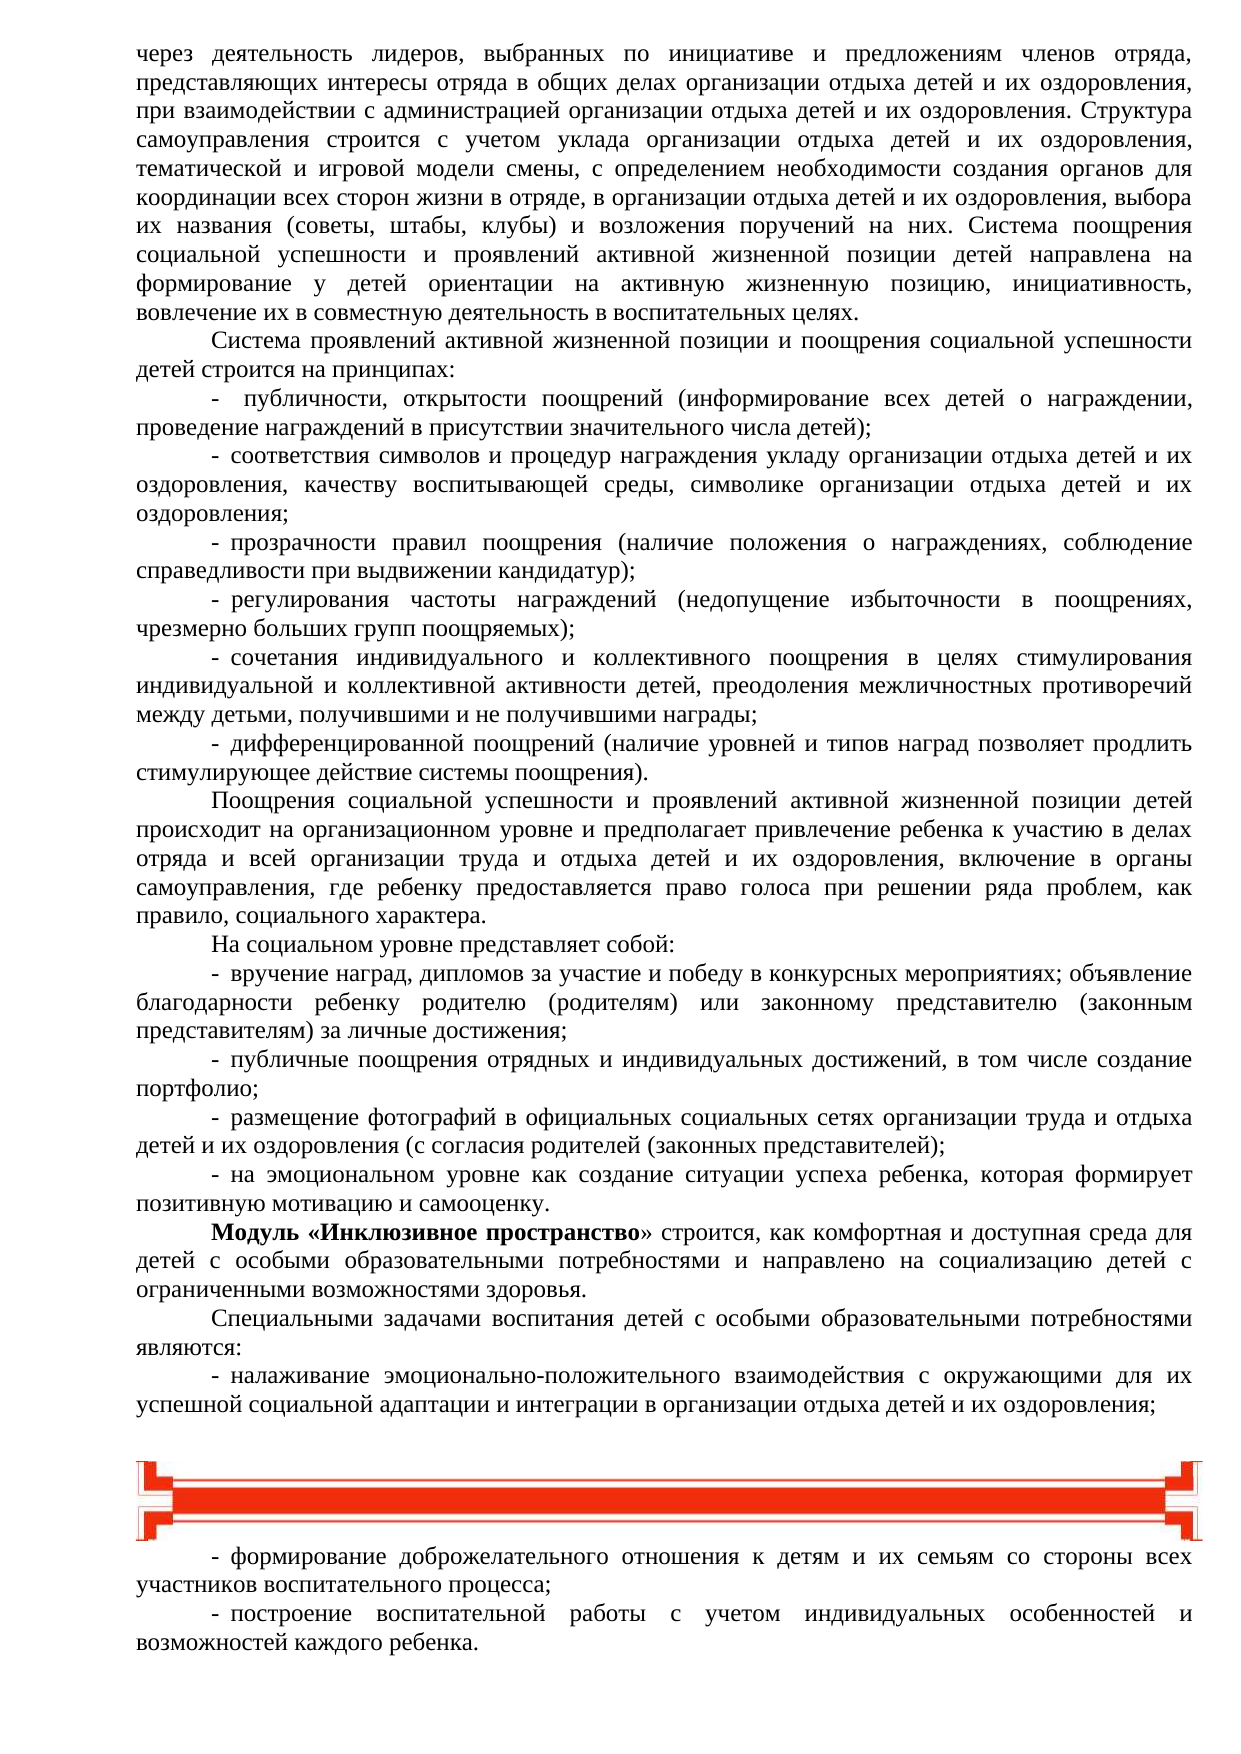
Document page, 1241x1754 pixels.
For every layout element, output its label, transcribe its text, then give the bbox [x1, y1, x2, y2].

list налаживание эмоционально-положительного взаимодействия с окружающими для их успешной социальной адаптации и интеграции в организации отдыха детей и их оздоровления; [136, 1360, 1193, 1418]
list вручение наград, дипломов за участие и победу в конкурсных мероприятиях; объявление благодарности ребенку родителю (родителям) или законному представителю (законным представителям) за личные достижения; [136, 958, 1193, 1044]
list на эмоциональном уровне как создание ситуации успеха ребенка, которая формирует позитивную мотивацию и самооценку. [136, 1159, 1193, 1217]
list сочетания индивидуального и коллективного поощрения в целях стимулирования индивидуальной и коллективной активности детей, преодоления межличностных противоречий между детьми, получившими и не получившими награды; [136, 642, 1193, 728]
text Поощрения социальной успешности и проявлений активной жизненной позиции детей происходит на организационном уровне и предполагает привлечение ребенка к участию в делах отряда и всей организации труда и отдыха детей и их оздоровления, включение в органы самоуправления, где ребенку предоставляется право голоса при решении ряда проблем, как правило, социального характера. [136, 785, 1193, 929]
list дифференцированной поощрений (наличие уровней и типов наград позволяет продлить стимулирующее действие системы поощрения). [136, 728, 1193, 785]
text Специальными задачами воспитания детей с особыми образовательными потребностями являются: [136, 1303, 1193, 1360]
list построение воспитательной работы с учетом индивидуальных особенностей и возможностей каждого ребенка. [136, 1598, 1193, 1656]
list публичные поощрения отрядных и индивидуальных достижений, в том числе создание портфолио; [136, 1044, 1193, 1102]
picture [135, 1461, 1203, 1541]
list размещение фотографий в официальных социальных сетях организации труда и отдыха детей и их оздоровления (с согласия родителей (законных представителей); [136, 1102, 1193, 1159]
text На социальном уровне представляет собой: [136, 929, 1193, 958]
list регулирования частоты награждений (недопущение избыточности в поощрениях, чрезмерно больших групп поощряемых); [136, 584, 1193, 642]
list формирование доброжелательного отношения к детям и их семьям со стороны всех участников воспитательного процесса; [136, 1541, 1193, 1598]
list прозрачности правил поощрения (наличие положения о награждениях, соблюдение справедливости при выдвижении кандидатур); [136, 527, 1193, 584]
list публичности, открытости поощрений (информирование всех детей о награждении, проведение награждений в присутствии значительного числа детей); [136, 383, 1193, 440]
list соответствия символов и процедур награждения укладу организации отдыха детей и их оздоровления, качеству воспитывающей среды, символике организации отдыха детей и их оздоровления; [136, 440, 1193, 527]
text Система проявлений активной жизненной позиции и поощрения социальной успешности детей строится на принципах: [136, 325, 1193, 383]
text Модуль «Инклюзивное пространство» строится, как комфортная и доступная среда для детей с особыми образовательными потребностями и направлено на социализацию детей с ограниченными возможностями здоровья. [136, 1217, 1193, 1303]
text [136, 38, 1193, 325]
